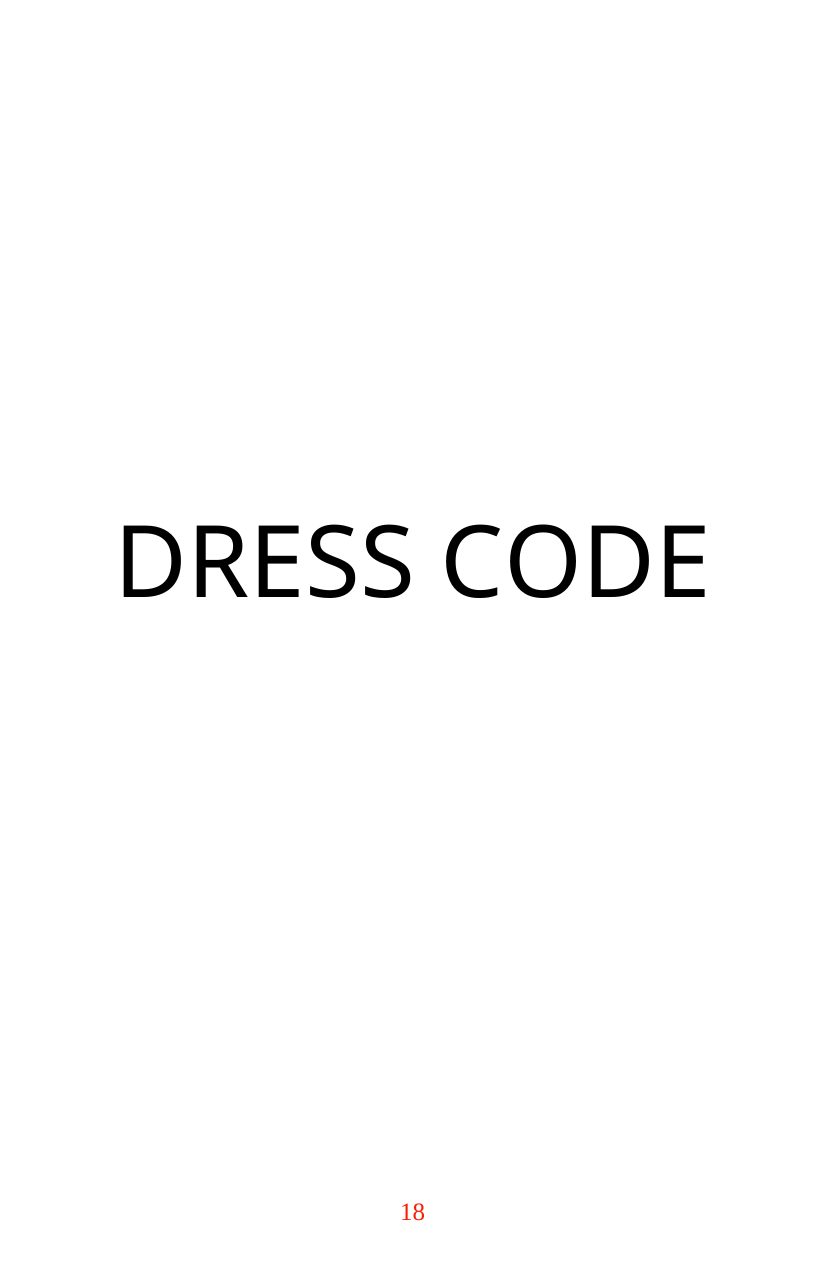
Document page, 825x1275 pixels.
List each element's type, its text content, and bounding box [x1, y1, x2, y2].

text DRESS CODE [63, 491, 762, 627]
